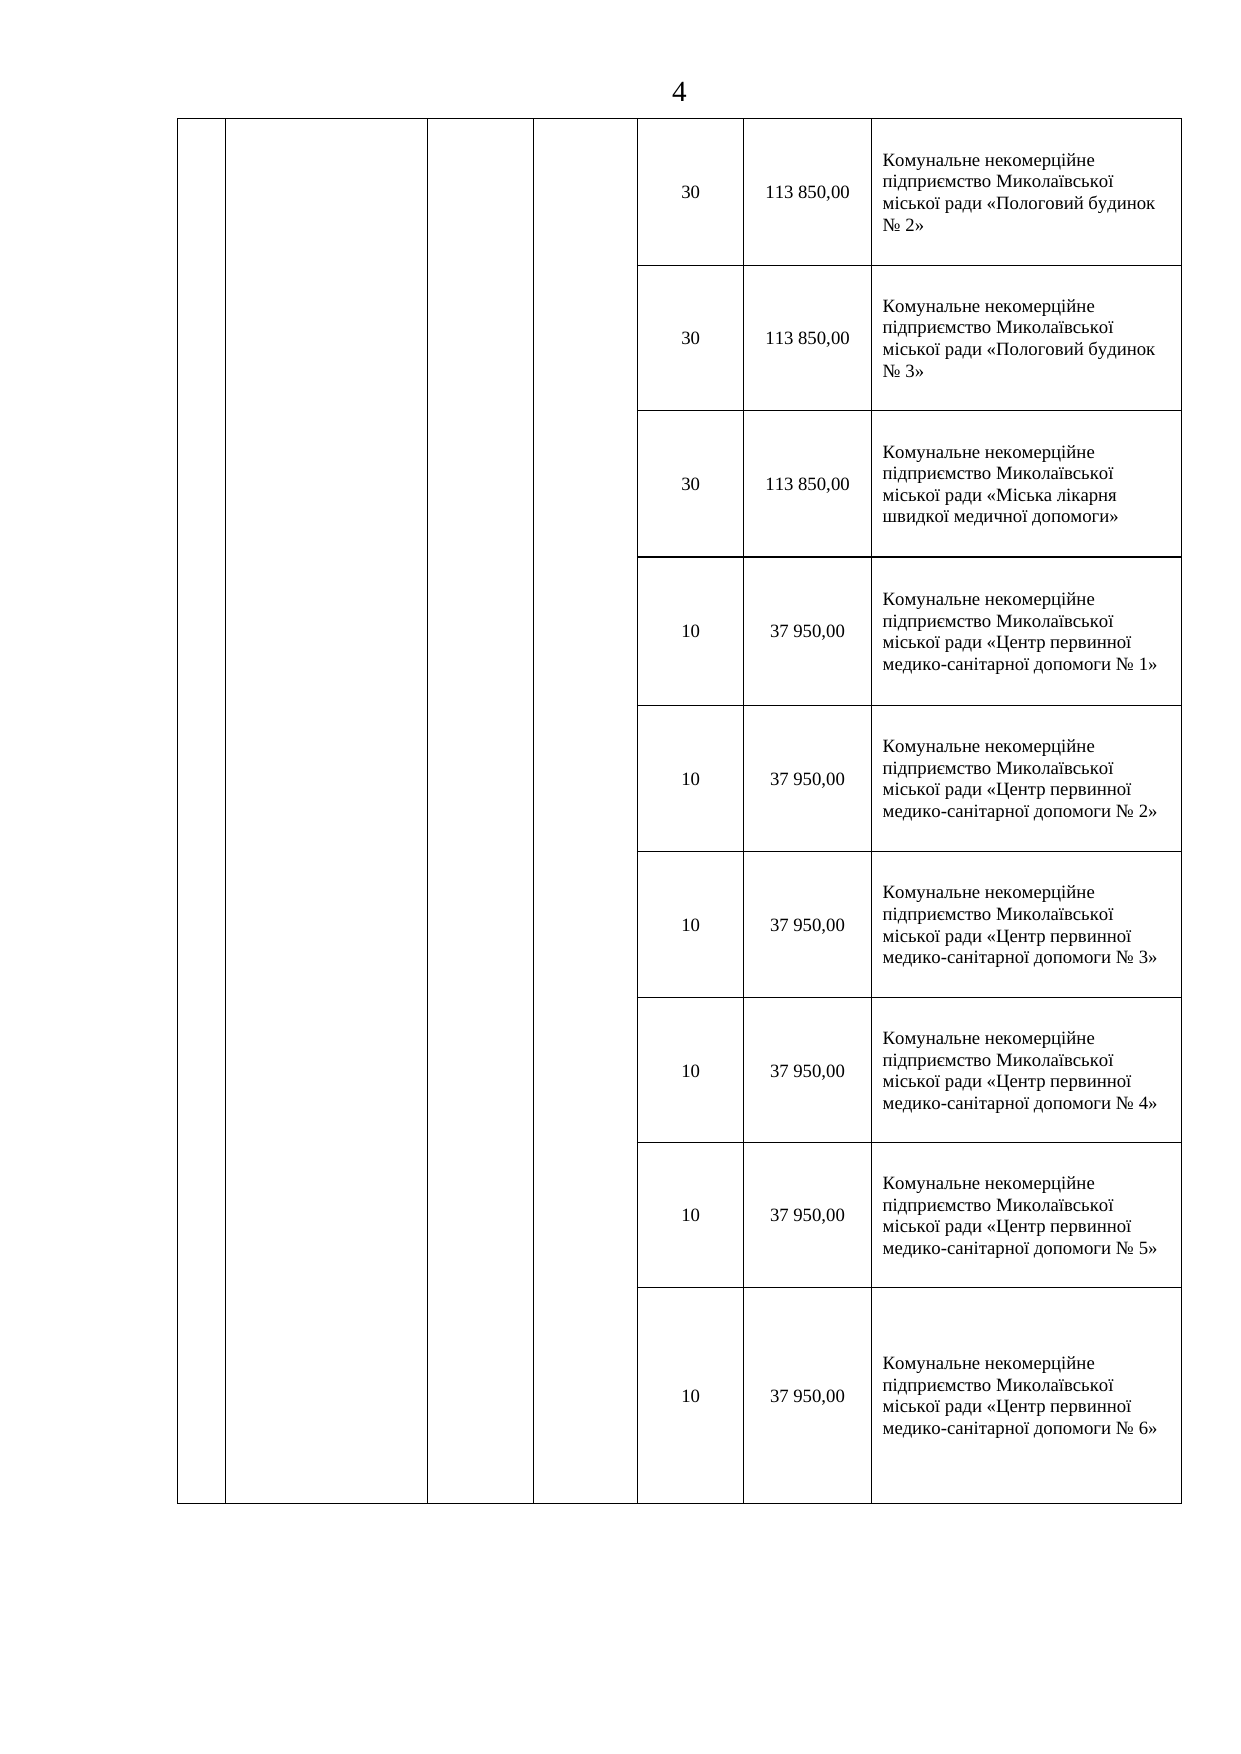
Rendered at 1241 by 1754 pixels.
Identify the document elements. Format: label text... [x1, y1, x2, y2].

table_cell 113 850,00 [744, 266, 871, 410]
table_cell 30 [638, 411, 743, 556]
table_cell 113 850,00 [744, 119, 871, 265]
table_cell Комунальне некомерційне підприємство Миколаївської міської ради «Центр первинної медико-санітарної допомоги № 6» [872, 1288, 1181, 1503]
table_cell 37 950,00 [744, 852, 871, 997]
table_cell 37 950,00 [744, 998, 871, 1142]
table_cell Комунальне некомерційне підприємство Миколаївської міської ради «Міська лікарня швидкої медичної допомоги» [872, 411, 1181, 556]
table_cell 113 850,00 [744, 411, 871, 556]
table_cell 30 [638, 266, 743, 410]
table_cell 10 [638, 706, 743, 851]
table_cell Комунальне некомерційне підприємство Миколаївської міської ради «Центр первинної медико-санітарної допомоги № 5» [872, 1143, 1181, 1287]
table_cell 30 [638, 119, 743, 265]
table_cell Комунальне некомерційне підприємство Миколаївської міської ради «Пологовий будинок № 2» [872, 119, 1181, 265]
table_cell 10 [638, 1288, 743, 1503]
table_cell Комунальне некомерційне підприємство Миколаївської міської ради «Центр первинної медико-санітарної допомоги № 1» [872, 558, 1181, 705]
table_cell 10 [638, 1143, 743, 1287]
table_cell Комунальне некомерційне підприємство Миколаївської міської ради «Центр первинної медико-санітарної допомоги № 4» [872, 998, 1181, 1142]
table_cell Комунальне некомерційне підприємство Миколаївської міської ради «Центр первинної медико-санітарної допомоги № 3» [872, 852, 1181, 997]
table_cell 10 [638, 852, 743, 997]
table_cell 37 950,00 [744, 706, 871, 851]
table_cell 10 [638, 998, 743, 1142]
table_cell 37 950,00 [744, 1288, 871, 1503]
table_cell Комунальне некомерційне підприємство Миколаївської міської ради «Центр первинної медико-санітарної допомоги № 2» [872, 706, 1181, 851]
table_cell 10 [638, 558, 743, 705]
table_cell Комунальне некомерційне підприємство Миколаївської міської ради «Пологовий будинок № 3» [872, 266, 1181, 410]
table_cell 37 950,00 [744, 1143, 871, 1287]
table_cell 37 950,00 [744, 558, 871, 705]
